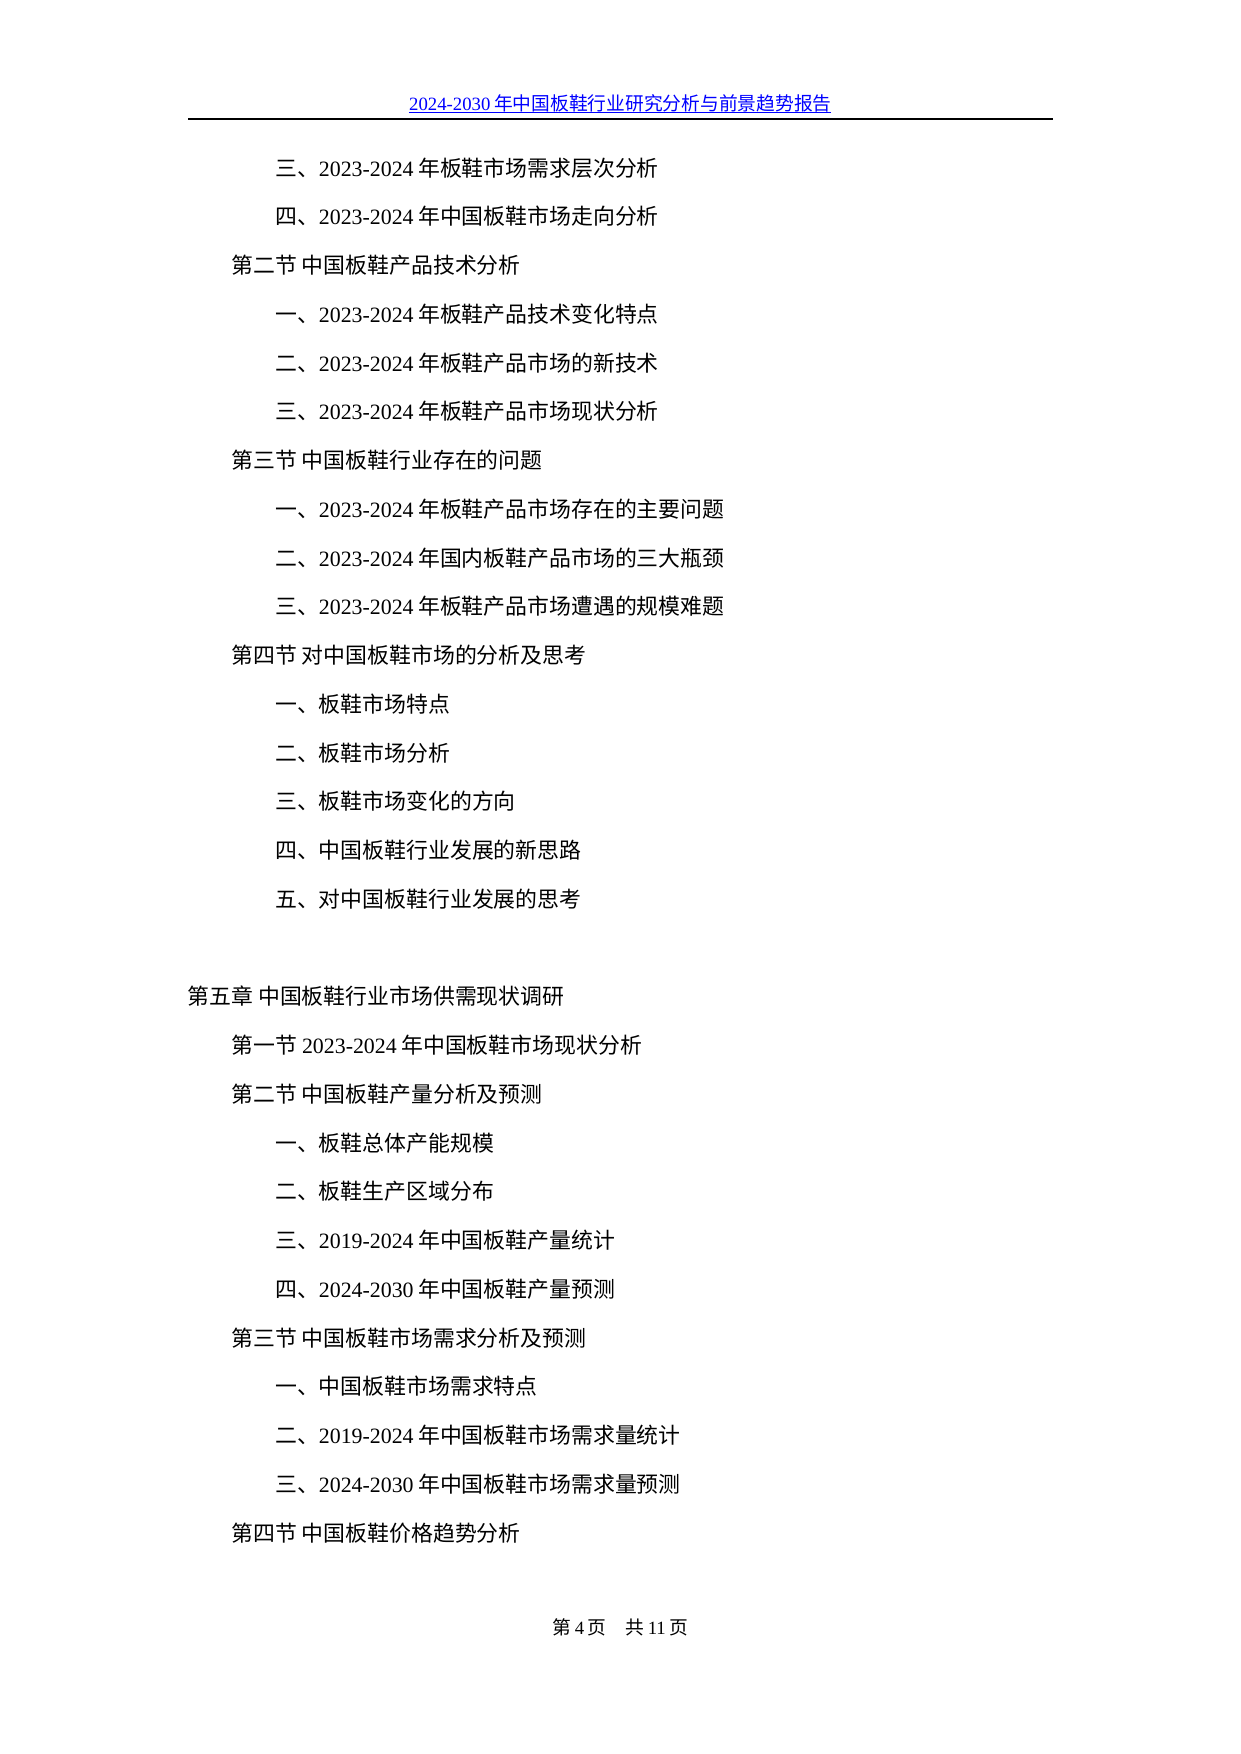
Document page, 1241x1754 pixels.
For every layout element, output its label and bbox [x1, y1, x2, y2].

text [187, 150, 1053, 1548]
